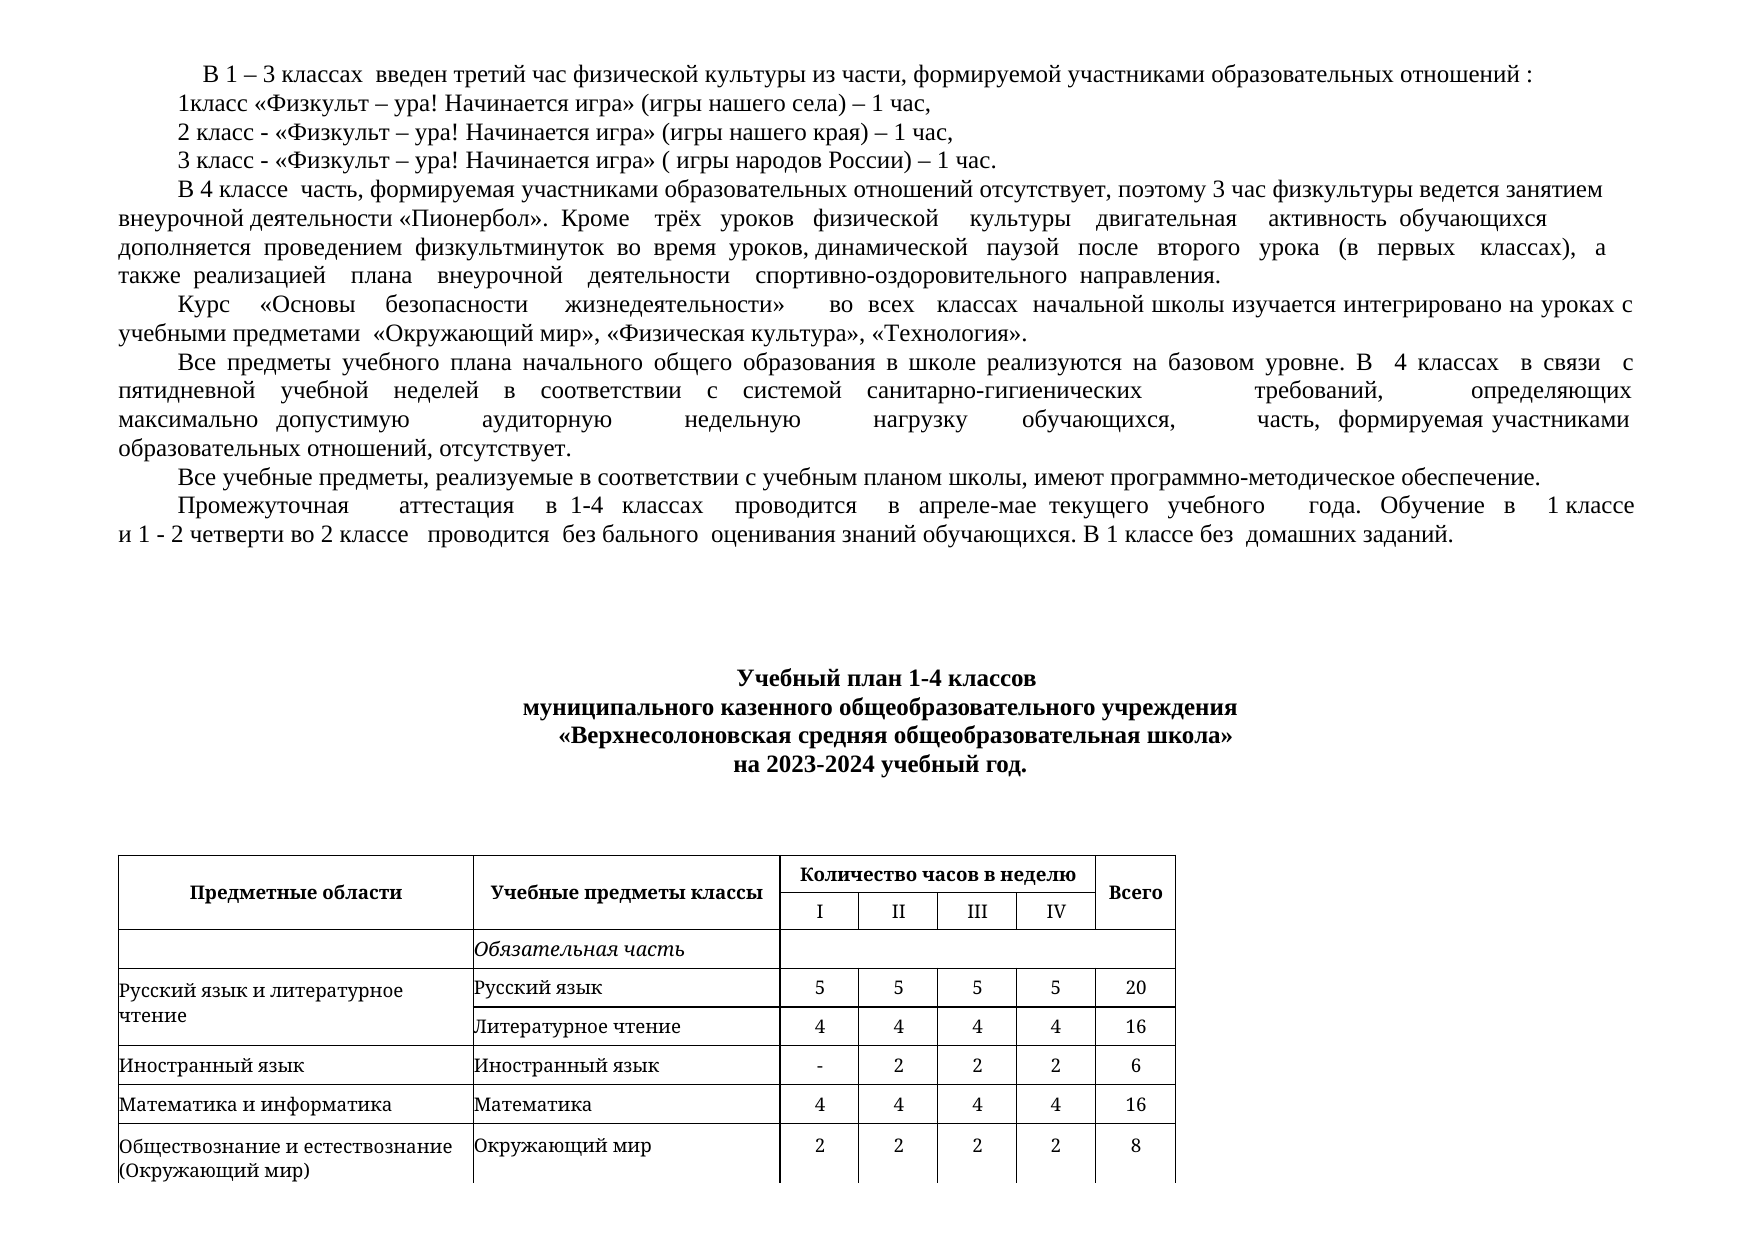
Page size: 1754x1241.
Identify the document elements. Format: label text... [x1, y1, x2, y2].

table_cell 2 [1017, 1046, 1095, 1084]
table_cell 4 [859, 1085, 937, 1123]
table_cell II [859, 893, 937, 929]
text на 2023-2024 учебный год. [118, 749, 1636, 778]
table_cell [119, 930, 473, 967]
text муниципального казенного общеобразовательного учреждения [118, 692, 1636, 720]
table_header Всего [1096, 856, 1175, 929]
table_cell Обществознание и естествознание (Окружающий мир) [119, 1124, 473, 1183]
text Все учебные предметы, реализуемые в соответствии с учебным планом школы, имеют программно-методическое обеспечение. [118, 462, 1636, 490]
table_cell 2 [859, 1046, 937, 1084]
table_cell Иностранный язык [119, 1046, 473, 1084]
table_cell 4 [1017, 1085, 1095, 1123]
table_cell 16 [1096, 1008, 1175, 1045]
text Промежуточная аттестация в 1-4 классах проводится в апреле-мае текущего учебного года. Обучение в 1 классе и 1 - 2 четверти во 2 классе проводится без бального оценивания знаний обучающихся. В 1 классе без домашних заданий. [118, 490, 1636, 548]
text 1класс «Физкульт – ура! Начинается игра» (игры нашего села) – 1 час, [118, 88, 1636, 117]
text 2 класс - «Физкульт – ура! Начинается игра» (игры нашего края) – 1 час, [118, 117, 1636, 145]
table_cell 4 [938, 1085, 1016, 1123]
table_cell 4 [1017, 1008, 1095, 1045]
table_cell 4 [781, 1008, 858, 1045]
table_cell [781, 930, 1175, 967]
table_header Количество часов в неделю [781, 856, 1095, 892]
table_cell IV [1017, 893, 1095, 929]
table_cell Русский язык и литературное чтение [119, 969, 473, 1045]
table_cell Иностранный язык [474, 1046, 779, 1084]
table_cell 4 [859, 1008, 937, 1045]
table_cell 20 [1096, 969, 1175, 1006]
table_cell 6 [1096, 1046, 1175, 1084]
text Курс «Основы безопасности жизнедеятельности» во всех классах начальной школы изучается интегрировано на уроках с учебными предметами «Окружающий мир», «Физическая культура», «Технология». [118, 289, 1636, 347]
text В 4 классе часть, формируемая участниками образовательных отношений отсутствует, поэтому 3 час физкультуры ведется занятием внеурочной деятельности «Пионербол». Кроме трёх уроков физической культуры двигательная активность обучающихся дополняется проведением физкультминуток во время уроков, динамической паузой после второго урока (в первых классах), а также реализацией плана внеурочной деятельности спортивно-оздоровительного направления. [118, 174, 1636, 289]
table_cell 5 [781, 969, 858, 1006]
text 3 класс - «Физкульт – ура! Начинается игра» ( игры народов России) – 1 час. [118, 145, 1636, 174]
table_cell Математика и информатика [119, 1085, 473, 1123]
table_cell 16 [1096, 1085, 1175, 1123]
table_cell 5 [938, 969, 1016, 1006]
table_cell III [938, 893, 1016, 929]
table_cell Русский язык [474, 969, 779, 1006]
table_cell 2 [1017, 1124, 1095, 1183]
table_cell 5 [859, 969, 937, 1006]
table_cell Обязательная часть [474, 930, 779, 967]
table_cell 2 [859, 1124, 937, 1183]
table_cell 4 [938, 1008, 1016, 1045]
table_header Предметные области [119, 856, 473, 929]
table_cell 2 [781, 1124, 858, 1183]
text «Верхнесолоновская средняя общеобразовательная школа» [118, 720, 1636, 749]
table_cell 2 [938, 1046, 1016, 1084]
table_cell 2 [938, 1124, 1016, 1183]
text Все предметы учебного плана начального общего образования в школе реализуются на базовом уровне. В 4 классах в связи с пятидневной учебной неделей в соответствии с системой санитарно-гигиенических требований, определяющих максимально допустимую аудиторную недельную нагрузку обучающихся, часть, формируемая участниками образовательных отношений, отсутствует. [118, 347, 1636, 462]
table_cell 8 [1096, 1124, 1175, 1183]
text В 1 – 3 классах введен третий час физической культуры из части, формируемой участниками образовательных отношений : [118, 59, 1636, 88]
table_cell 4 [781, 1085, 858, 1123]
text Учебный план 1-4 классов [118, 663, 1636, 692]
table_header Учебные предметы классы [474, 856, 779, 929]
table_cell Окружающий мир [474, 1124, 779, 1183]
table_cell 5 [1017, 969, 1095, 1006]
table_cell - [781, 1046, 858, 1084]
table_cell I [781, 893, 858, 929]
table_cell Литературное чтение [474, 1008, 779, 1045]
table_cell Математика [474, 1085, 779, 1123]
